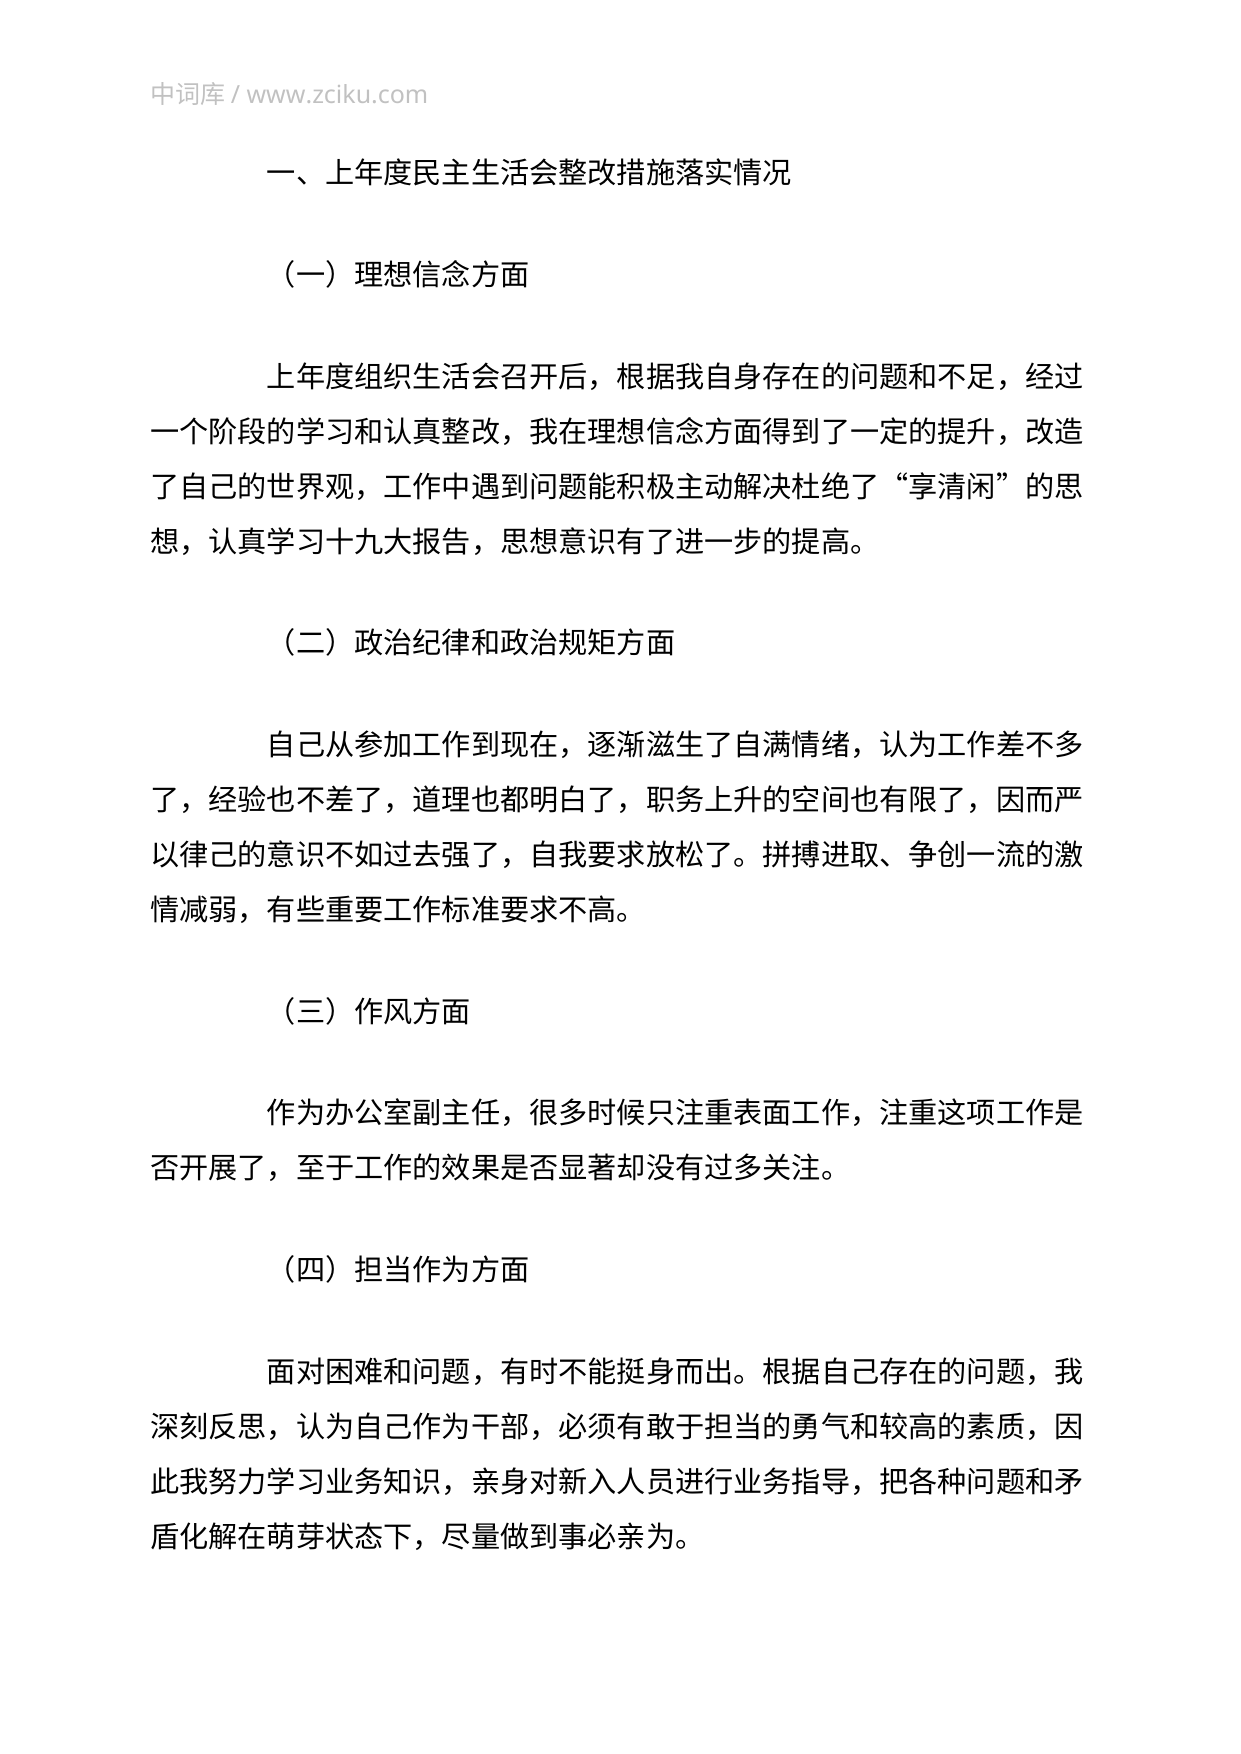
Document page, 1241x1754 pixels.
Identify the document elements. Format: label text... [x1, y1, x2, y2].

text （四）担当作为方面 [150, 1247, 1090, 1289]
text （二）政治纪律和政治规矩方面 [150, 620, 1090, 662]
text 面对困难和问题，有时不能挺身而出。根据自己存在的问题，我深刻反思，认为自己作为干部，必须有敢于担当的勇气和较高的素质，因此我努力学习业务知识，亲身对新入人员进行业务指导，把各种问题和矛盾化解在萌芽状态下，尽量做到事必亲为。 [150, 1348, 1090, 1555]
text 自己从参加工作到现在，逐渐滋生了自满情绪，认为工作差不多了，经验也不差了，道理也都明白了，职务上升的空间也有限了，因而严以律己的意识不如过去强了，自我要求放松了。拼搏进取、争创一流的激情减弱，有些重要工作标准要求不高。 [150, 722, 1090, 929]
text 作为办公室副主任，很多时候只注重表面工作，注重这项工作是否开展了，至于工作的效果是否显著却没有过多关注。 [150, 1090, 1090, 1187]
text （一）理想信念方面 [150, 252, 1090, 294]
text （三）作风方面 [150, 988, 1090, 1031]
text 一、上年度民主生活会整改措施落实情况 [150, 150, 1090, 192]
text 上年度组织生活会召开后，根据我自身存在的问题和不足，经过一个阶段的学习和认真整改，我在理想信念方面得到了一定的提升，改造了自己的世界观，工作中遇到问题能积极主动解决杜绝了“享清闲”的思想，认真学习十九大报告，思想意识有了进一步的提高。 [150, 353, 1090, 561]
